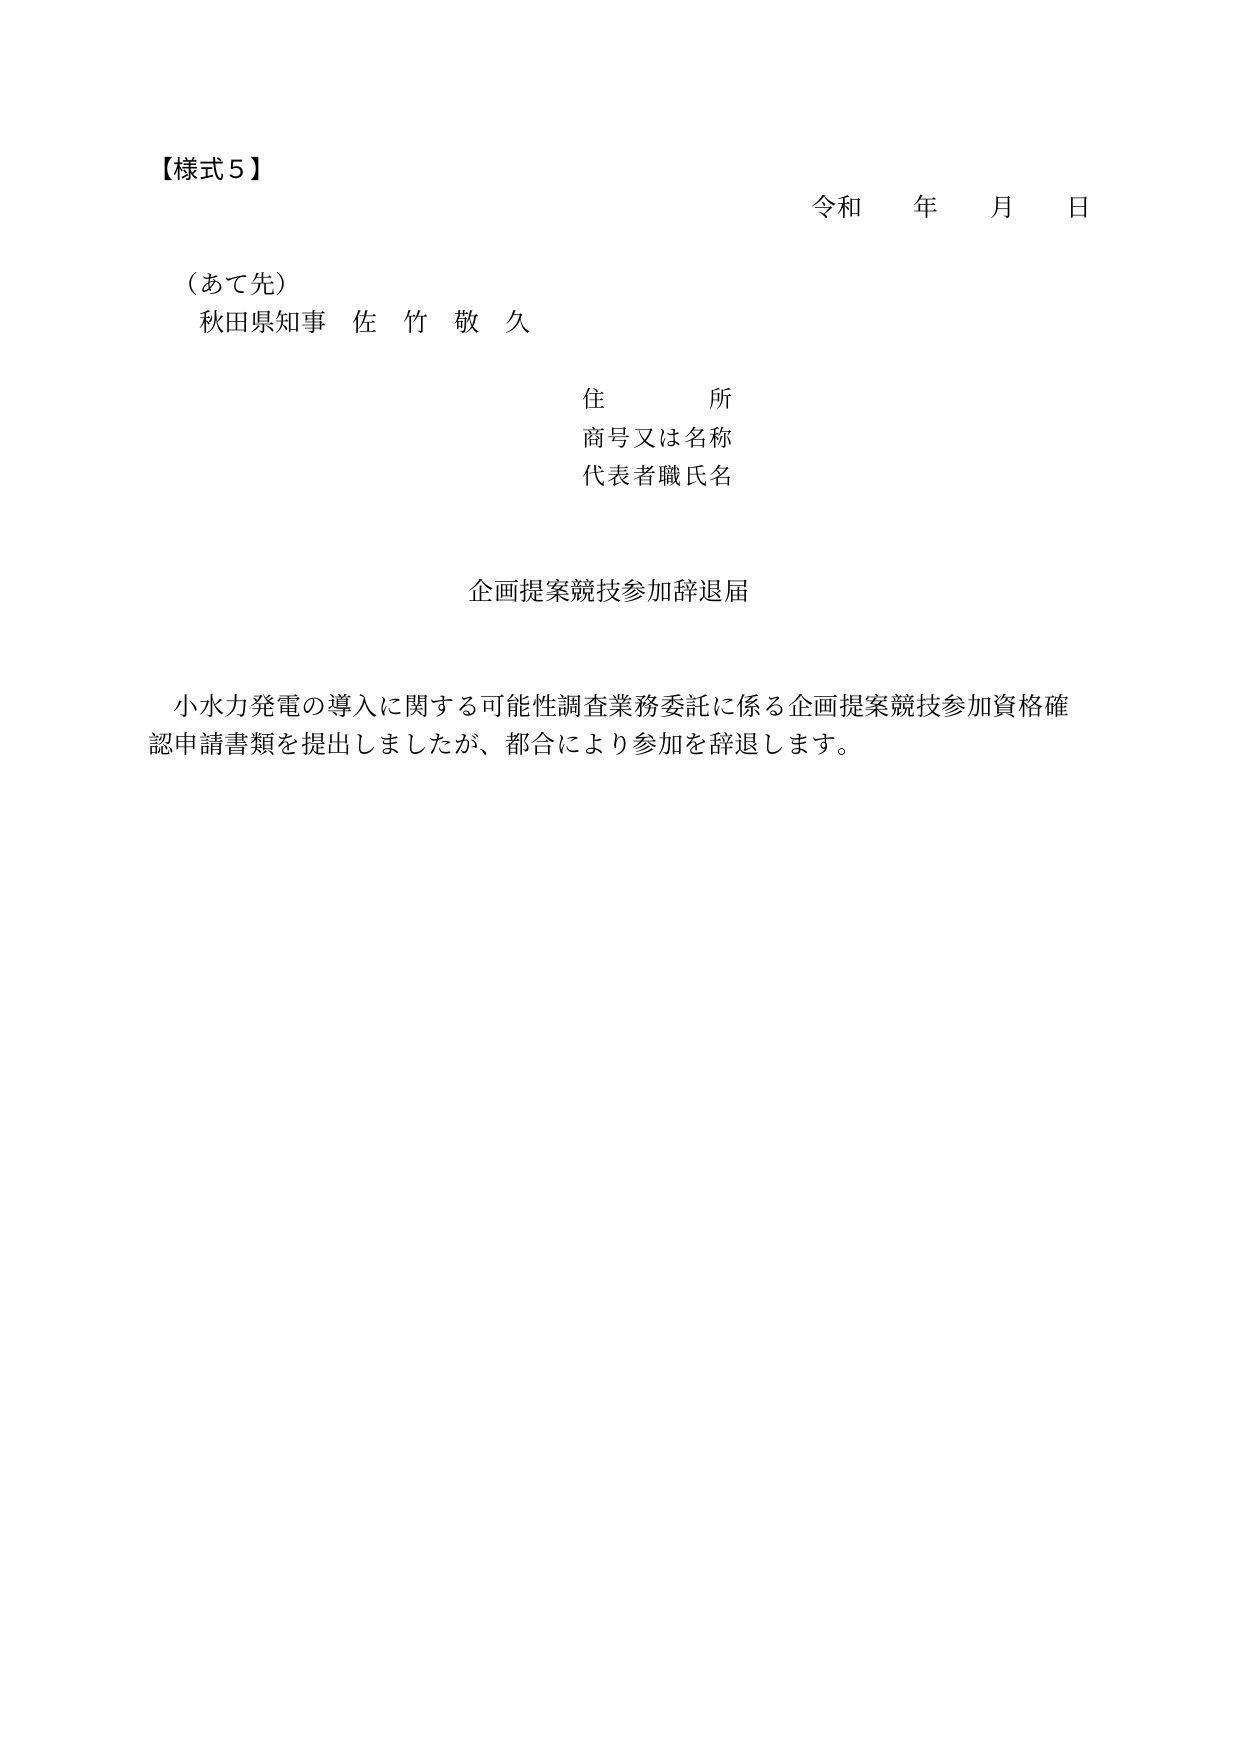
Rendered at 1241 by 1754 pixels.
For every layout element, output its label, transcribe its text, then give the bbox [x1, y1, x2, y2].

text 代表者職氏名 [148, 455, 1092, 494]
text 令和 年 月 日 [148, 187, 1092, 225]
text 住 所 [148, 379, 1092, 417]
text 商号又は名称 [148, 417, 1092, 455]
text 【様式５】 [148, 149, 1092, 187]
text 企画提案競技参加辞退届 [148, 570, 1070, 609]
text 秋田県知事 佐 竹 敬 久 [148, 302, 1070, 340]
text 小水力発電の導入に関する可能性調査業務委託に係る企画提案競技参加資格確認申請書類を提出しましたが、都合により参加を辞退します。 [148, 685, 1070, 762]
text （あて先） [148, 264, 1070, 302]
